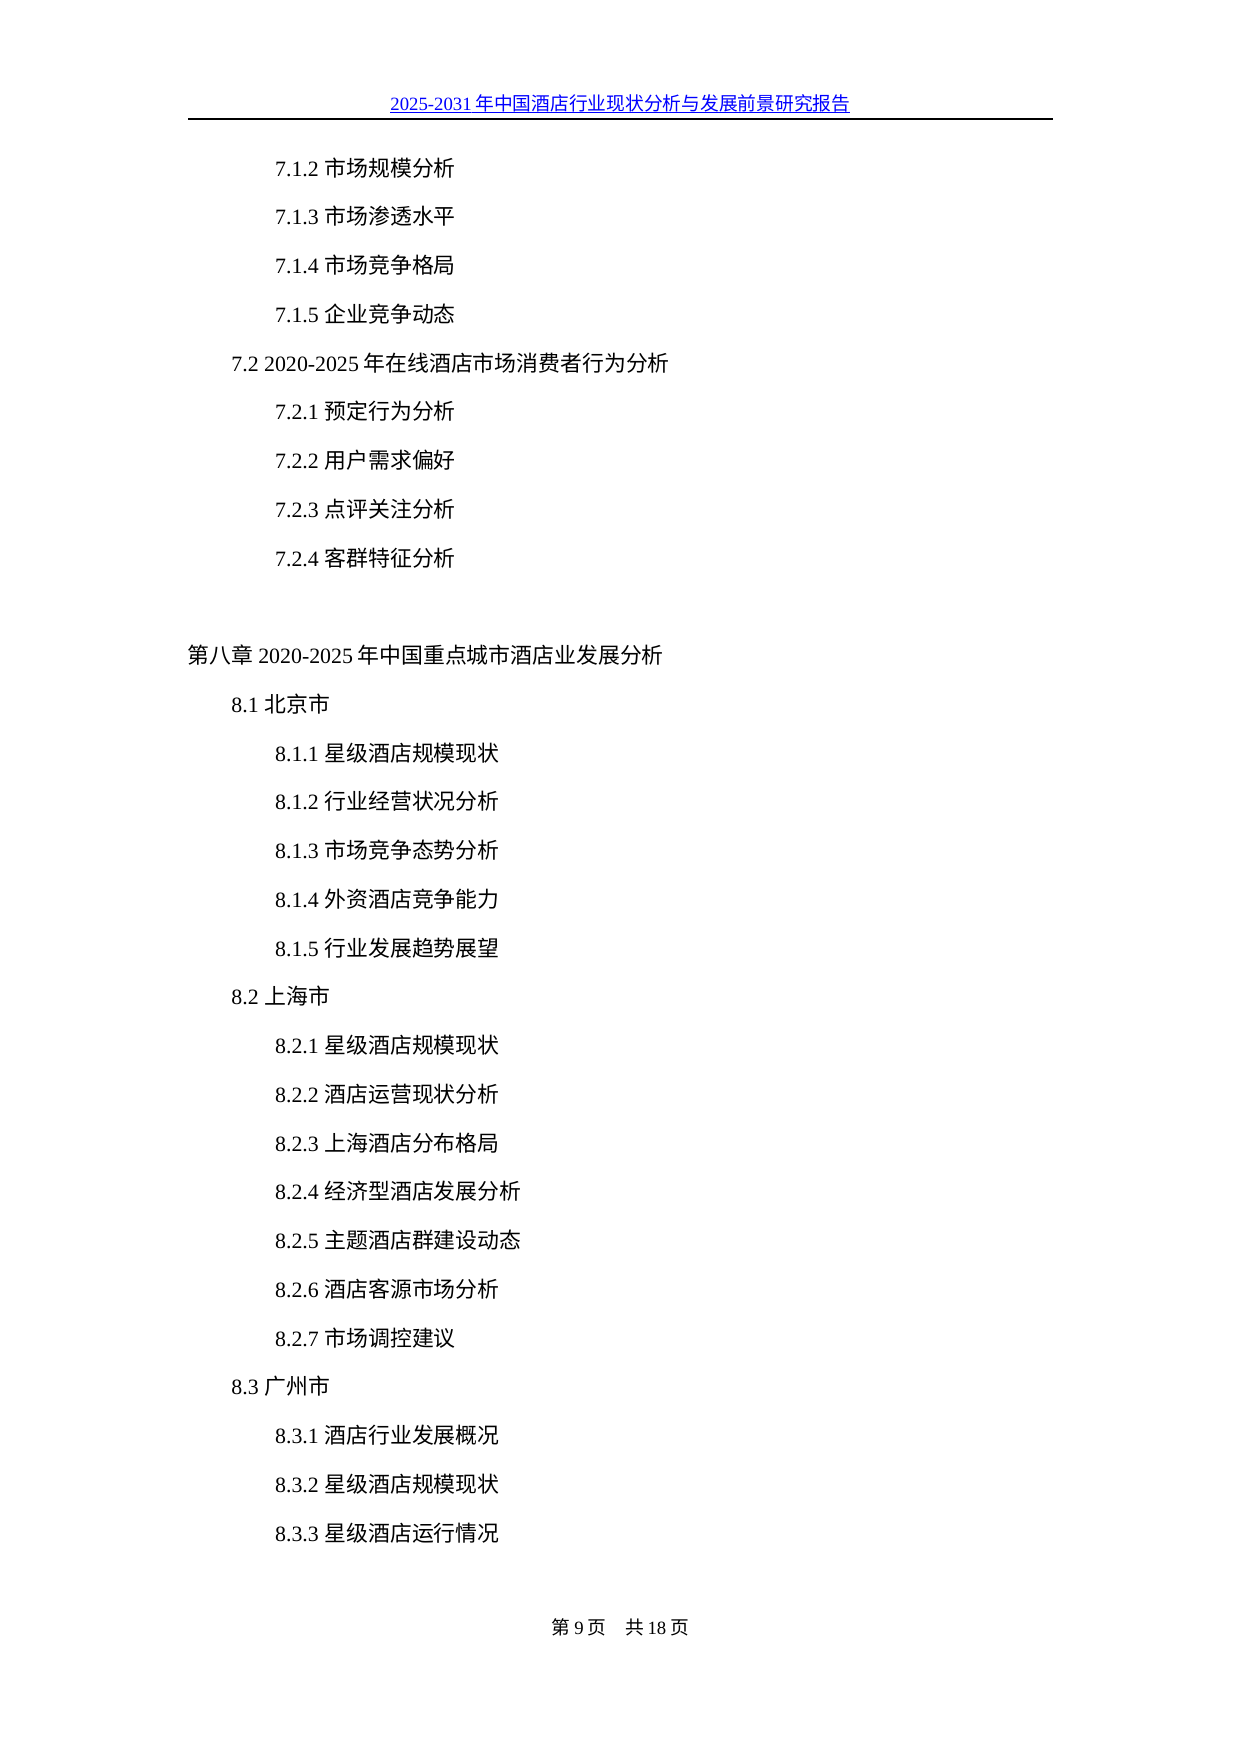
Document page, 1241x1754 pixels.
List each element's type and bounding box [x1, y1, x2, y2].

text [187, 150, 1053, 1548]
